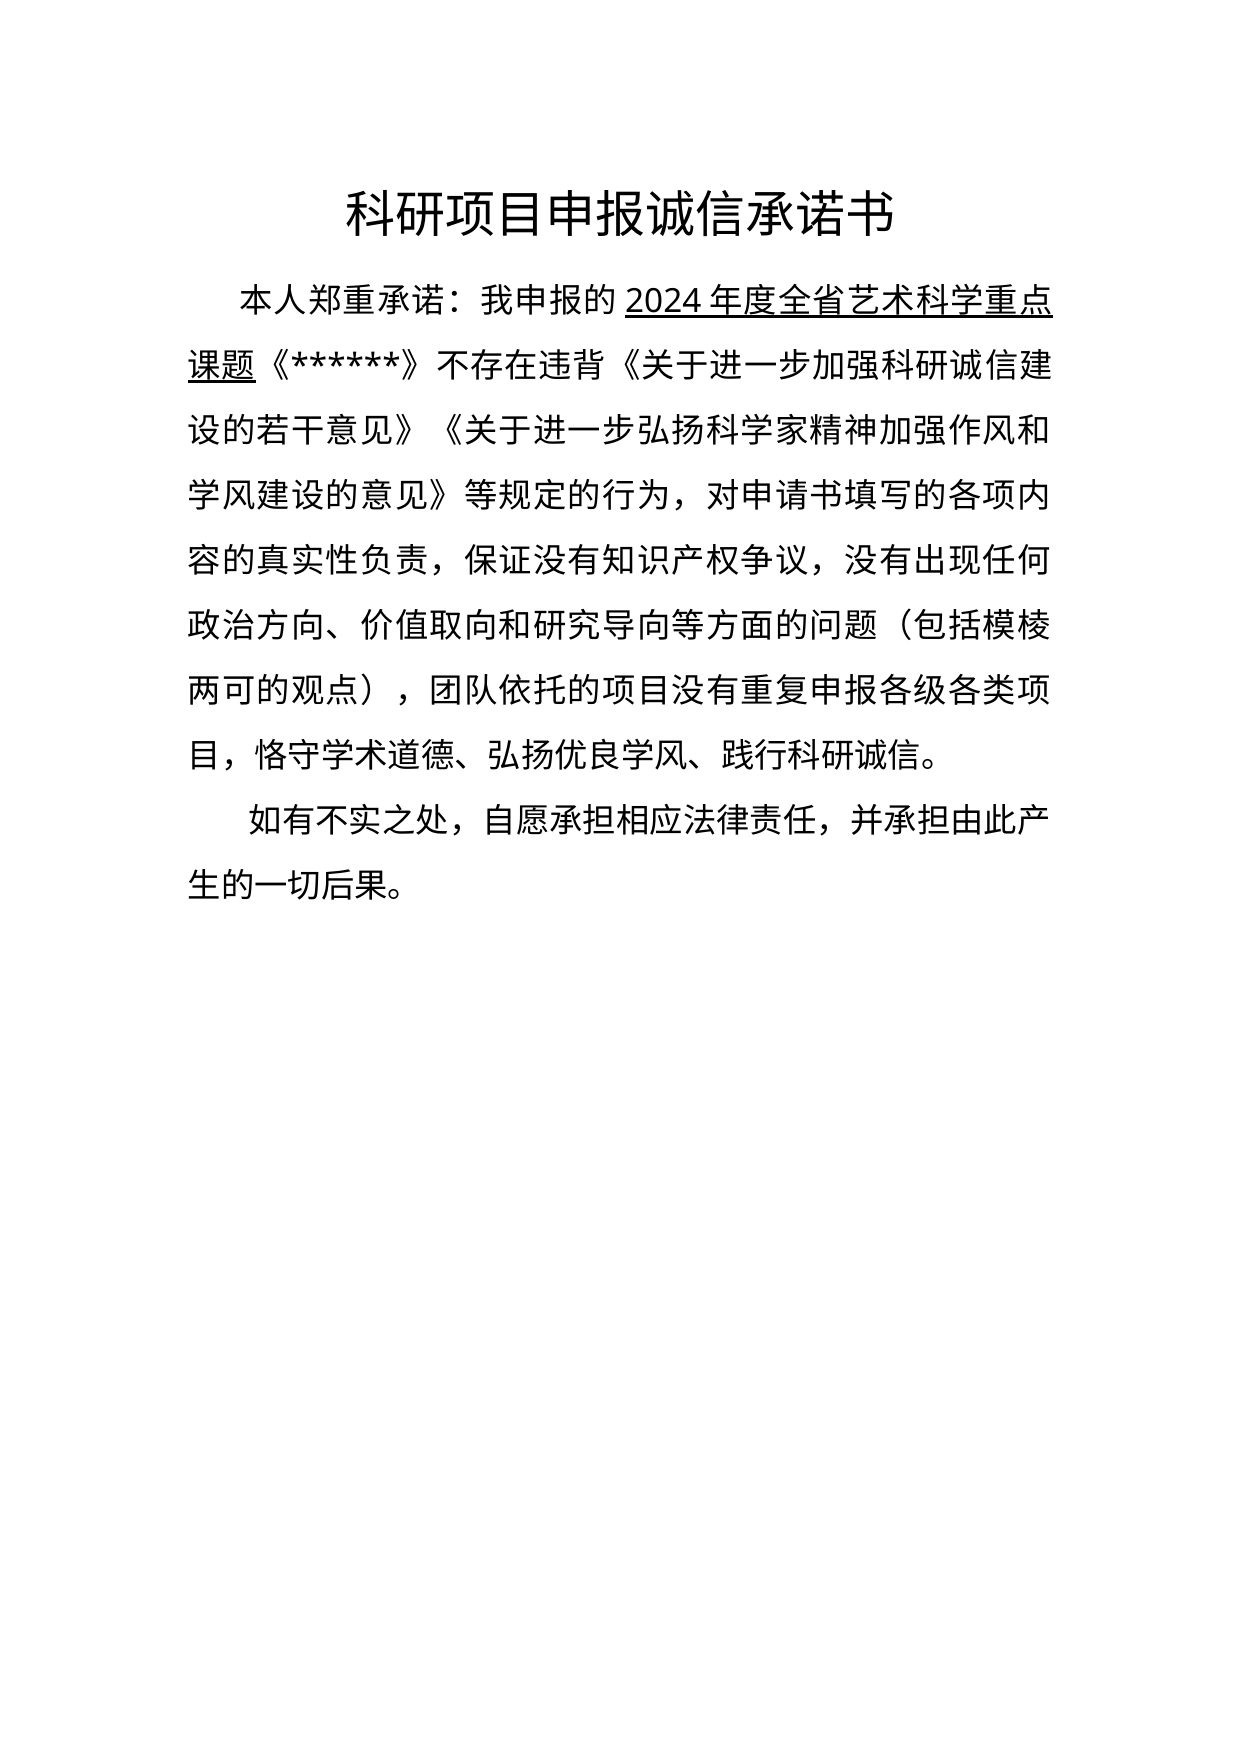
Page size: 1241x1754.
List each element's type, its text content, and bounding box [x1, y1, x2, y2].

text 如有不实之处，自愿承担相应法律责任，并承担由此产生的一切后果。 [187, 786, 1053, 916]
text 本人郑重承诺：我申报的2024年度全省艺术科学重点课题《******》不存在违背《关于进一步加强科研诚信建设的若干意见》《关于进一步弘扬科学家精神加强作风和学风建设的意见》等规定的行为，对申请书填写的各项内容的真实性负责，保证没有知识产权争议，没有出现任何政治方向、价值取向和研究导向等方面的问题（包括模棱两可的观点），团队依托的项目没有重复申报各级各类项目，恪守学术道德、弘扬优良学风、践行科研诚信。 [187, 266, 1053, 786]
text 科研项目申报诚信承诺书 [187, 162, 1053, 259]
